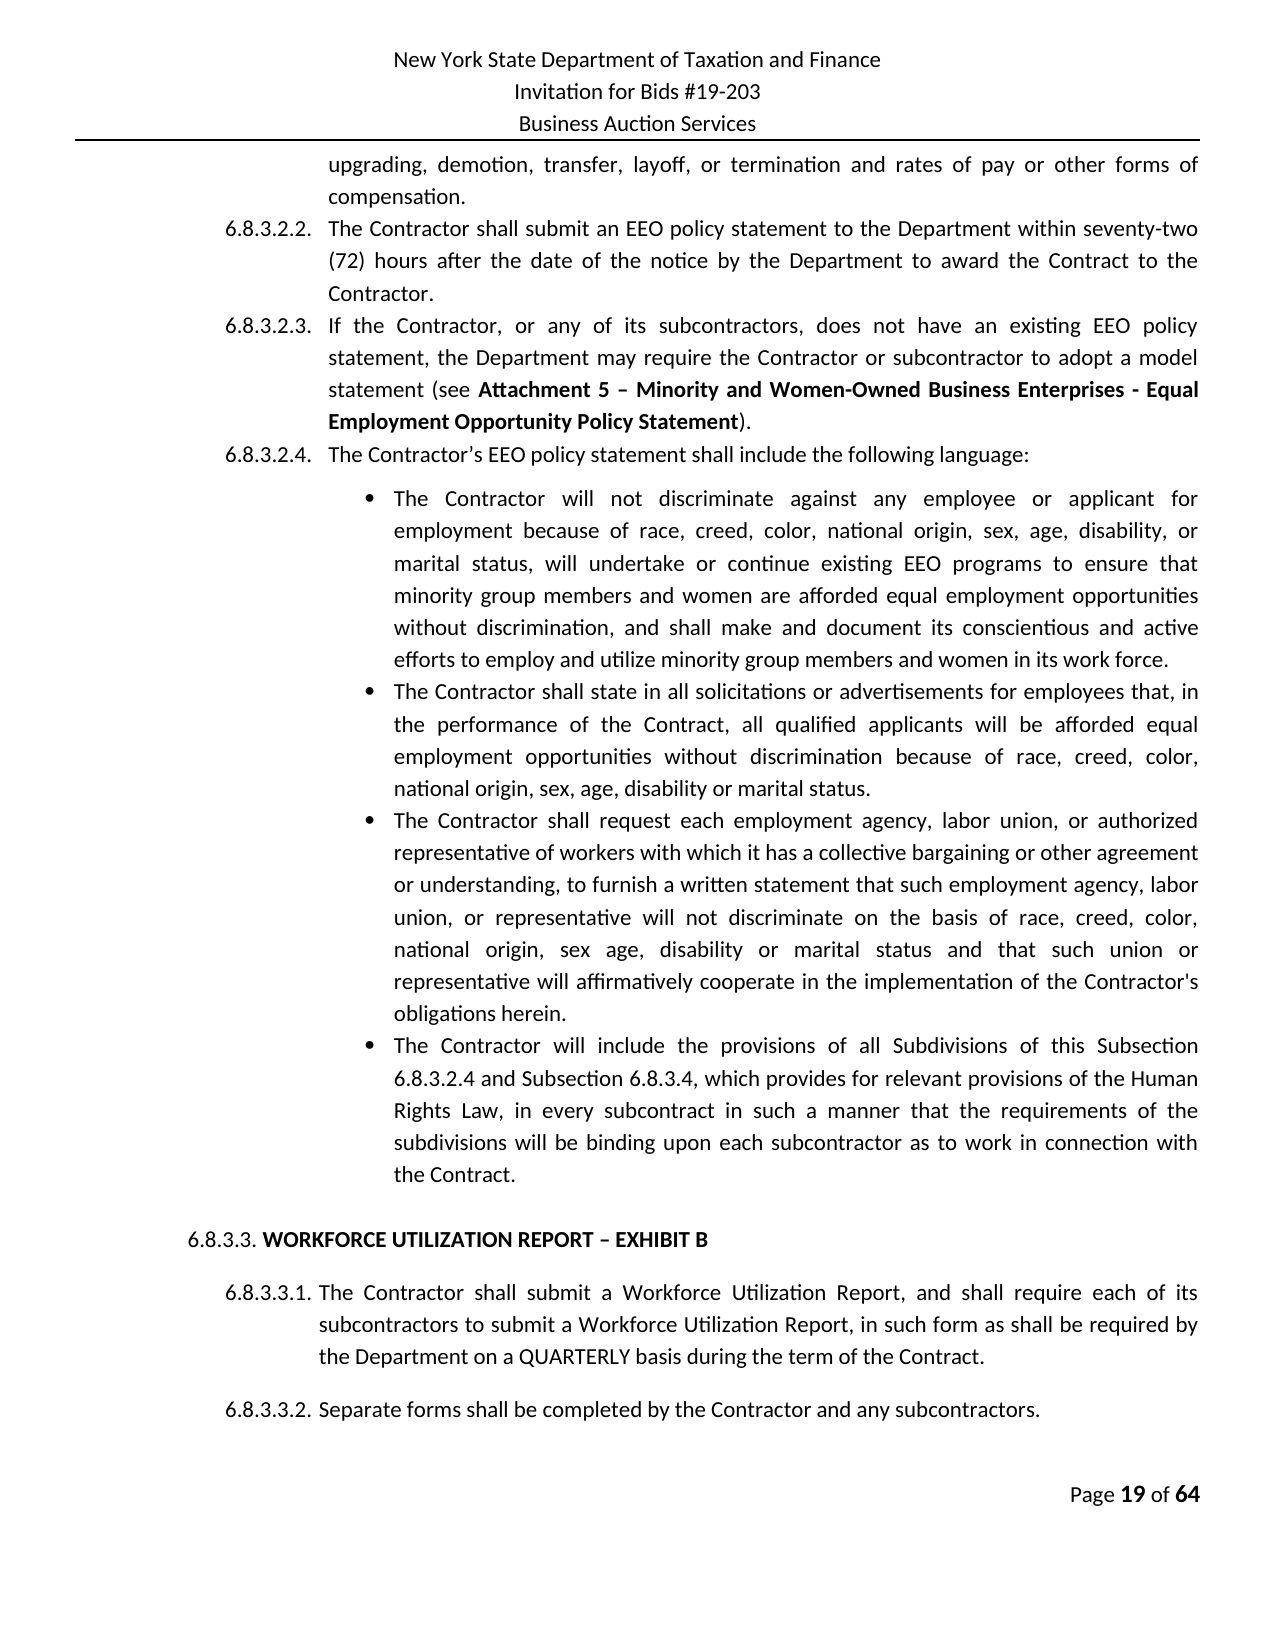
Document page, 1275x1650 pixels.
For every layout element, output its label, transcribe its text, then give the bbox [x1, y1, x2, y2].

list The Contractor shall submit a Workforce Utilization Report, and shall require each of its subcontractors to submit a Workforce Utilization Report, in such form as shall be required by the Department on a QUARTERLY basis during the term of the Contract. [225, 1278, 1200, 1370]
list The Contractor will include the provisions of all Subdivisions of this Subsection 6.8.3.2.4 and Subsection 6.8.3.4, which provides for relevant provisions of the Human Rights Law, in every subcontract in such a manner that the requirements of the subdivisions will be binding upon each subcontractor as to work in connection with the Contract. [366, 1032, 1200, 1188]
list The Contractor shall request each employment agency, labor union, or authorized representative of workers with which it has a collective bargaining or other agreement or understanding, to furnish a written statement that such employment agency, labor union, or representative will not discriminate on the basis of race, creed, color, national origin, sex age, disability or marital status and that such union or representative will affirmatively cooperate in the implementation of the Contractor's obligations herein. [366, 806, 1200, 1027]
list The Contractor’s EEO policy statement shall include the following language: [225, 440, 1200, 468]
list WORKFORCE UTILIZATION REPORT – EXHIBIT B [187, 1225, 1200, 1253]
list Separate forms shall be completed by the Contractor and any subcontractors. [225, 1395, 1200, 1423]
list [225, 150, 1200, 210]
list The Contractor shall state in all solicitations or advertisements for employees that, in the performance of the Contract, all qualified applicants will be afforded equal employment opportunities without discrimination because of race, creed, color, national origin, sex, age, disability or marital status. [366, 677, 1200, 802]
list The Contractor will not discriminate against any employee or applicant for employment because of race, creed, color, national origin, sex, age, disability, or marital status, will undertake or continue existing EEO programs to ensure that minority group members and women are afforded equal employment opportunities without discrimination, and shall make and document its conscientious and active efforts to employ and utilize minority group members and women in its work force. [366, 484, 1200, 673]
list The Contractor shall submit an EEO policy statement to the Department within seventy-two (72) hours after the date of the notice by the Department to award the Contract to the Contractor. [225, 214, 1200, 307]
list If the Contractor, or any of its subcontractors, does not have an existing EEO policy statement, the Department may require the Contractor or subcontractor to adopt a model statement (see Attachment 5 – Minority and Women-Owned Business Enterprises - Equal Employment Opportunity Policy Statement). [225, 311, 1200, 436]
